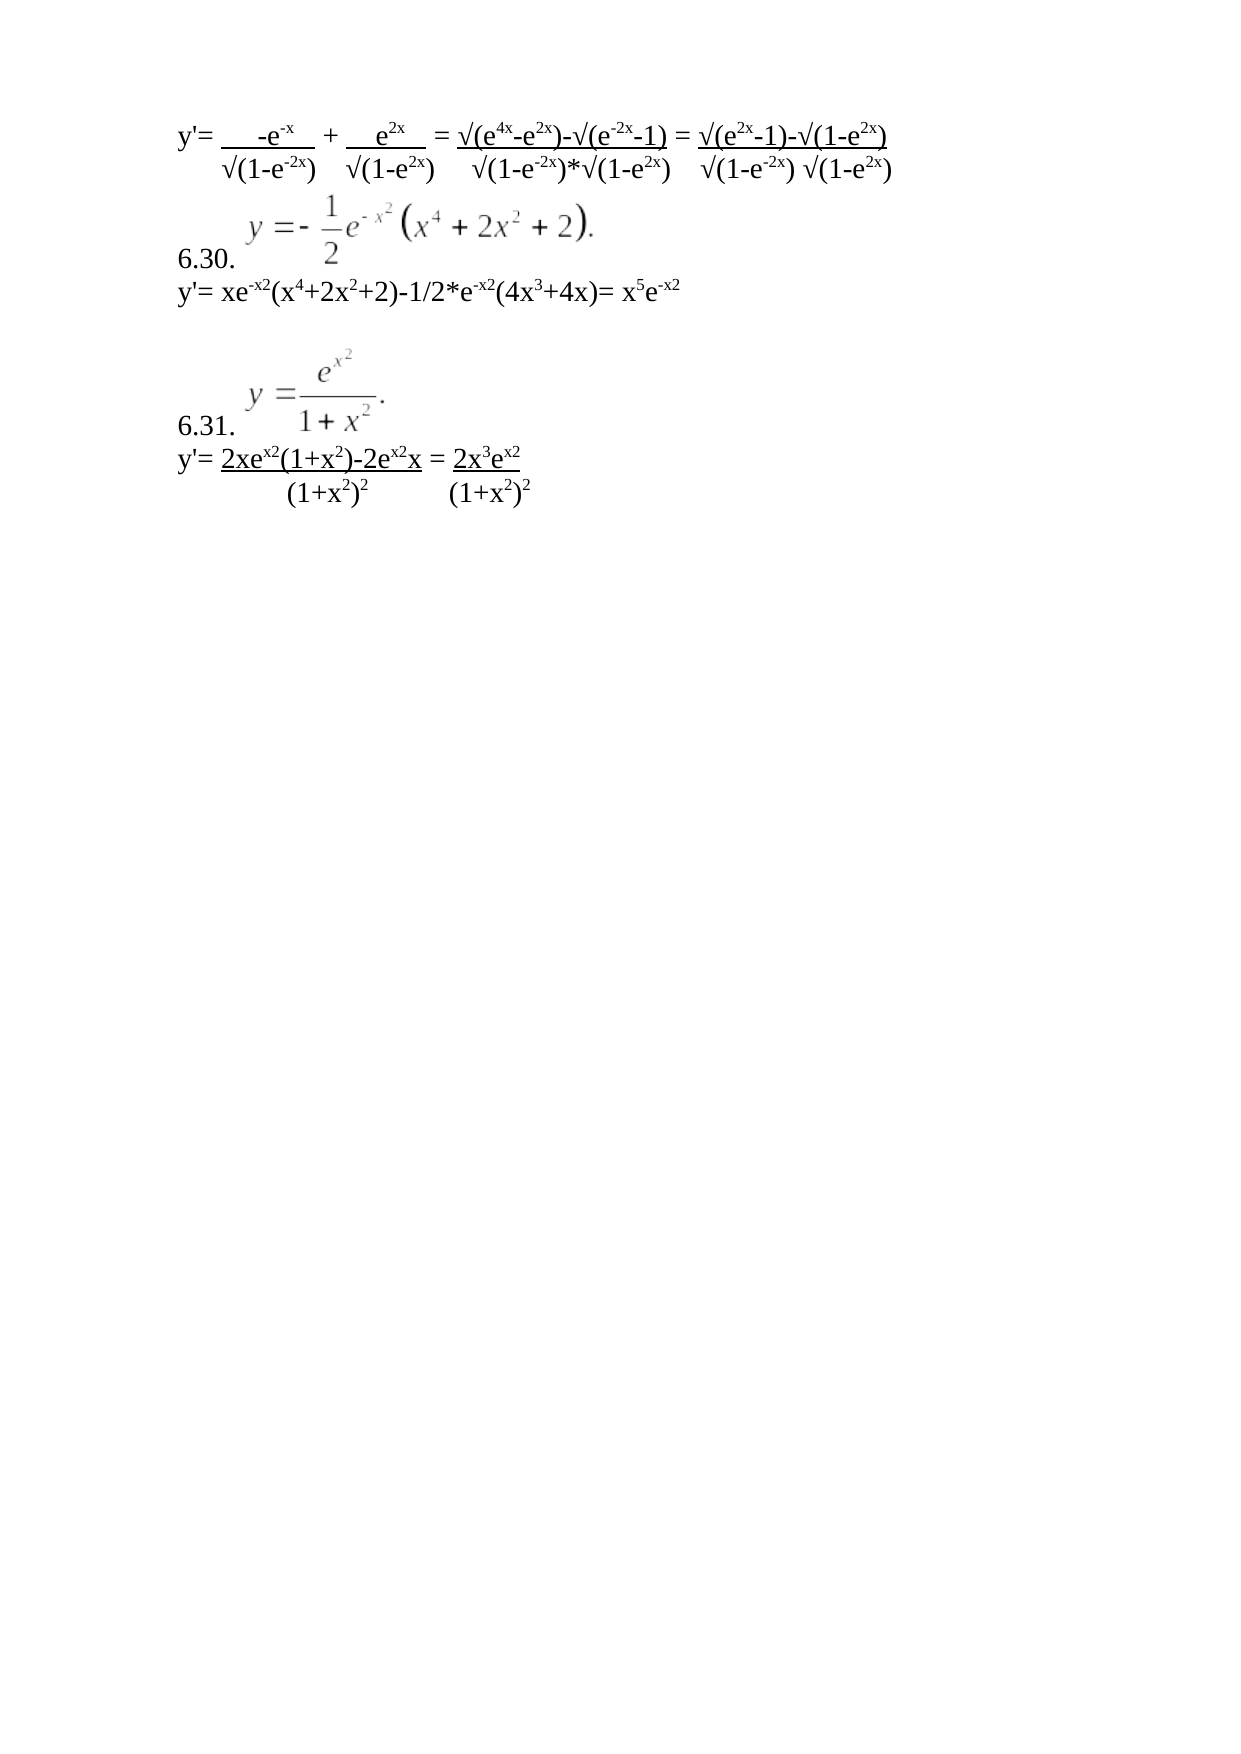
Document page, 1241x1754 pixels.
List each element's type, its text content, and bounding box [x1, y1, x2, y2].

text y'= xe-x2(x4+2x2+2)-1/2*e-x2(4x3+4x)= x5e-x2 [177, 274, 1212, 308]
text √(1-e-2x) √(1-e2x) √(1-e-2x)*√(1-e2x) √(1-e-2x) √(1-e2x) [177, 152, 1212, 185]
text 6.30. [177, 185, 1212, 274]
text y'= -e-x + e2x = √(e4x-e2x)-√(e-2x-1) = √(e2x-1)-√(1-e2x) [177, 118, 1212, 152]
text y'= 2xex2(1+x2)-2ex2x = 2x3ex2 [177, 441, 1212, 475]
text 6.31. [177, 341, 1212, 441]
text (1+x2)2 (1+x2)2 [177, 475, 1212, 508]
